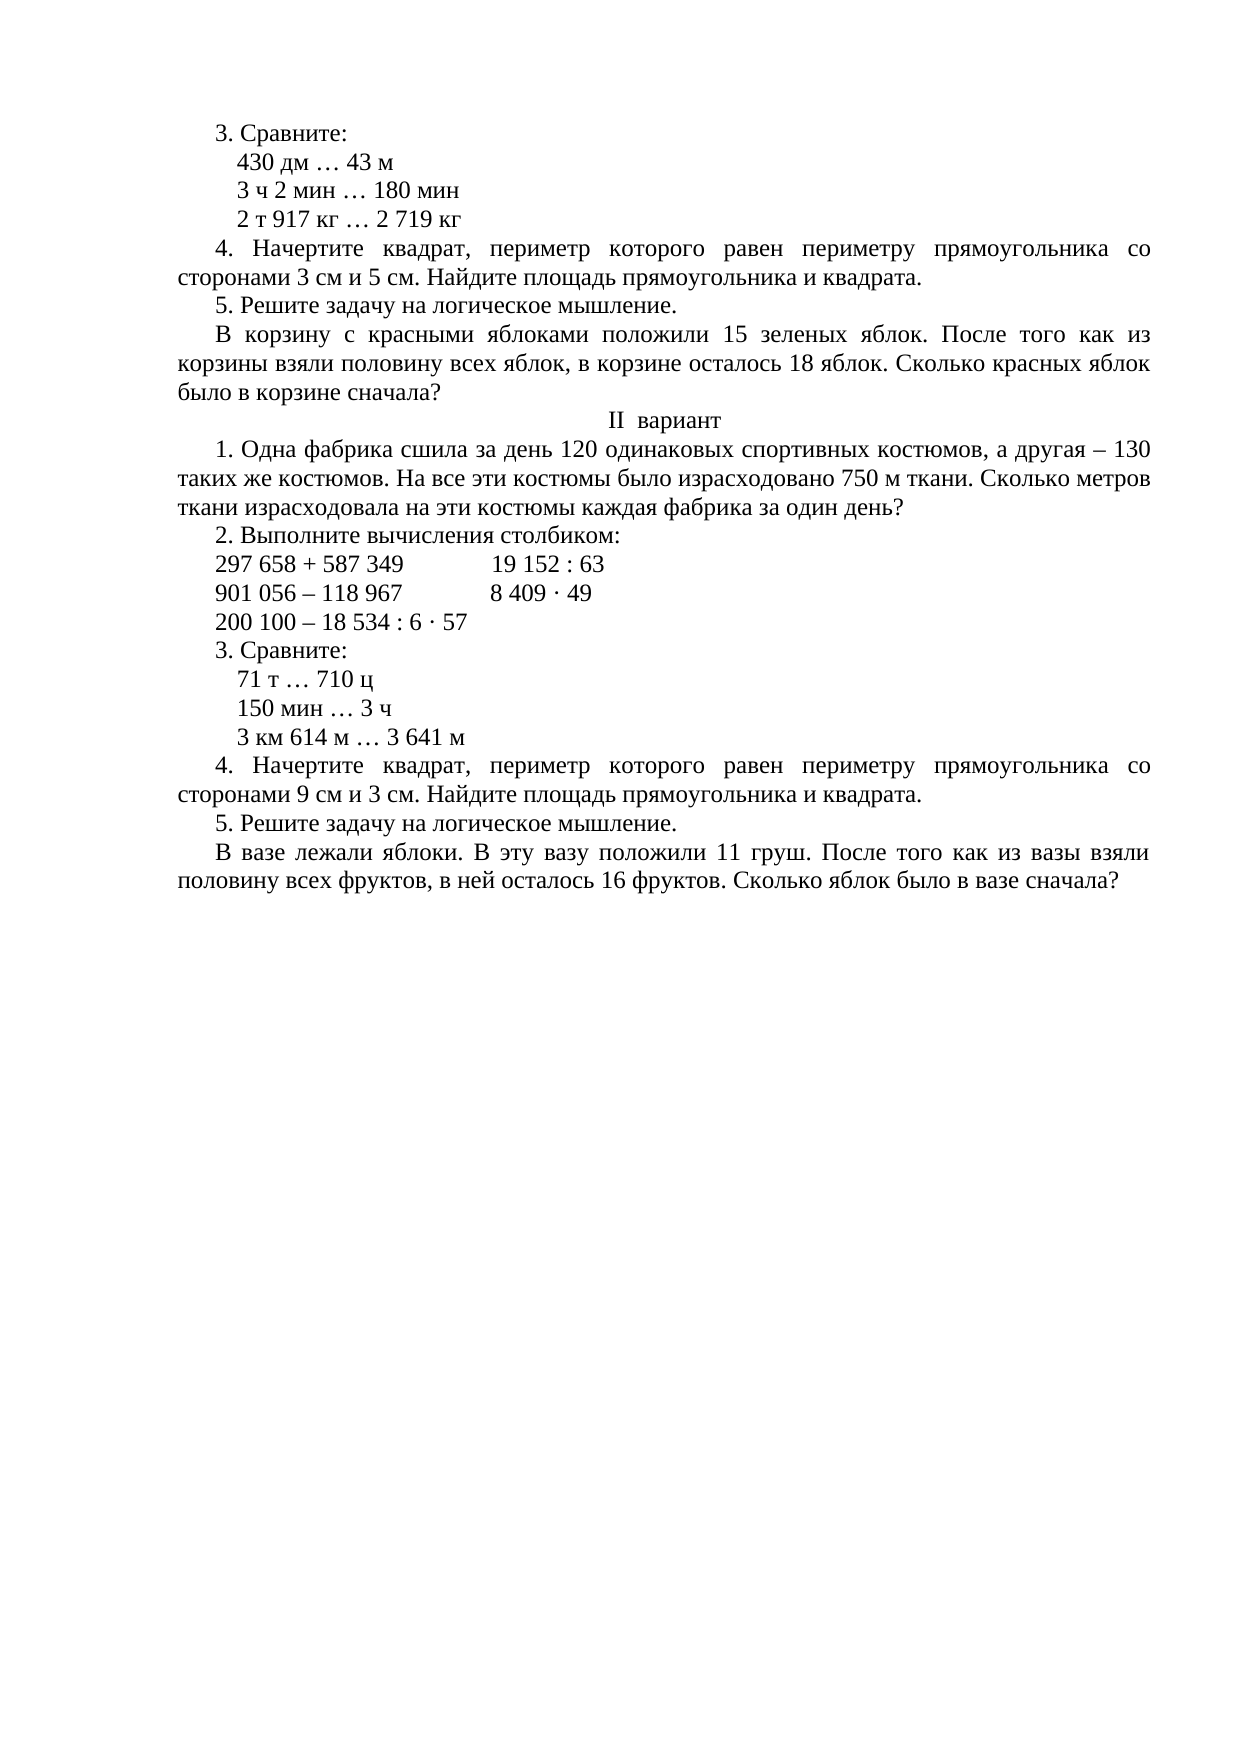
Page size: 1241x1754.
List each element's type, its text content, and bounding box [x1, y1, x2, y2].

text 150 мин … 3 ч [177, 693, 1152, 722]
text 2. Выполните вычисления столбиком: [177, 521, 1152, 549]
text 297 658 + 587 349 19 152 : 63 [177, 549, 1152, 578]
text 5. Решите задачу на логическое мышление. [177, 291, 1152, 319]
text В корзину с красными яблоками положили 15 зеленых яблок. После того как из корзины взяли половину всех яблок, в корзине осталось 18 яблок. Сколько красных яблок было в корзине сначала? [177, 319, 1152, 406]
text 4. Начертите квадрат, периметр которого равен периметру прямоугольника со сторонами 3 см и 5 см. Найдите площадь прямоугольника и квадрата. [177, 233, 1152, 291]
text 200 100 – 18 534 : 6 · 57 [177, 607, 1152, 636]
text 5. Решите задачу на логическое мышление. [177, 808, 1152, 837]
text 71 т … 710 ц [177, 664, 1152, 693]
text 3. Сравните: [177, 118, 1152, 147]
text 430 дм … 43 м [177, 147, 1152, 176]
text 901 056 – 118 967 8 409 · 49 [177, 578, 1152, 607]
text 3 км 614 м … 3 641 м [177, 722, 1152, 751]
text 1. Одна фабрика сшила за день 120 одинаковых спортивных костюмов, а другая – 130 таких же костюмов. На все эти костюмы было израсходовано 750 м ткани. Сколько метров ткани израсходовала на эти костюмы каждая фабрика за один день? [177, 434, 1152, 521]
text 2 т 917 кг … 2 719 кг [177, 204, 1152, 233]
text 3 ч 2 мин … 180 мин [177, 176, 1152, 204]
text 4. Начертите квадрат, периметр которого равен периметру прямоугольника со сторонами 9 см и 3 см. Найдите площадь прямоугольника и квадрата. [177, 751, 1152, 808]
text 3. Сравните: [177, 636, 1152, 664]
text II вариант [177, 406, 1152, 434]
text В вазе лежали яблоки. В эту вазу положили 11 груш. После того как из вазы взяли половину всех фруктов, в ней осталось 16 фруктов. Сколько яблок было в вазе сначала? [177, 837, 1152, 894]
